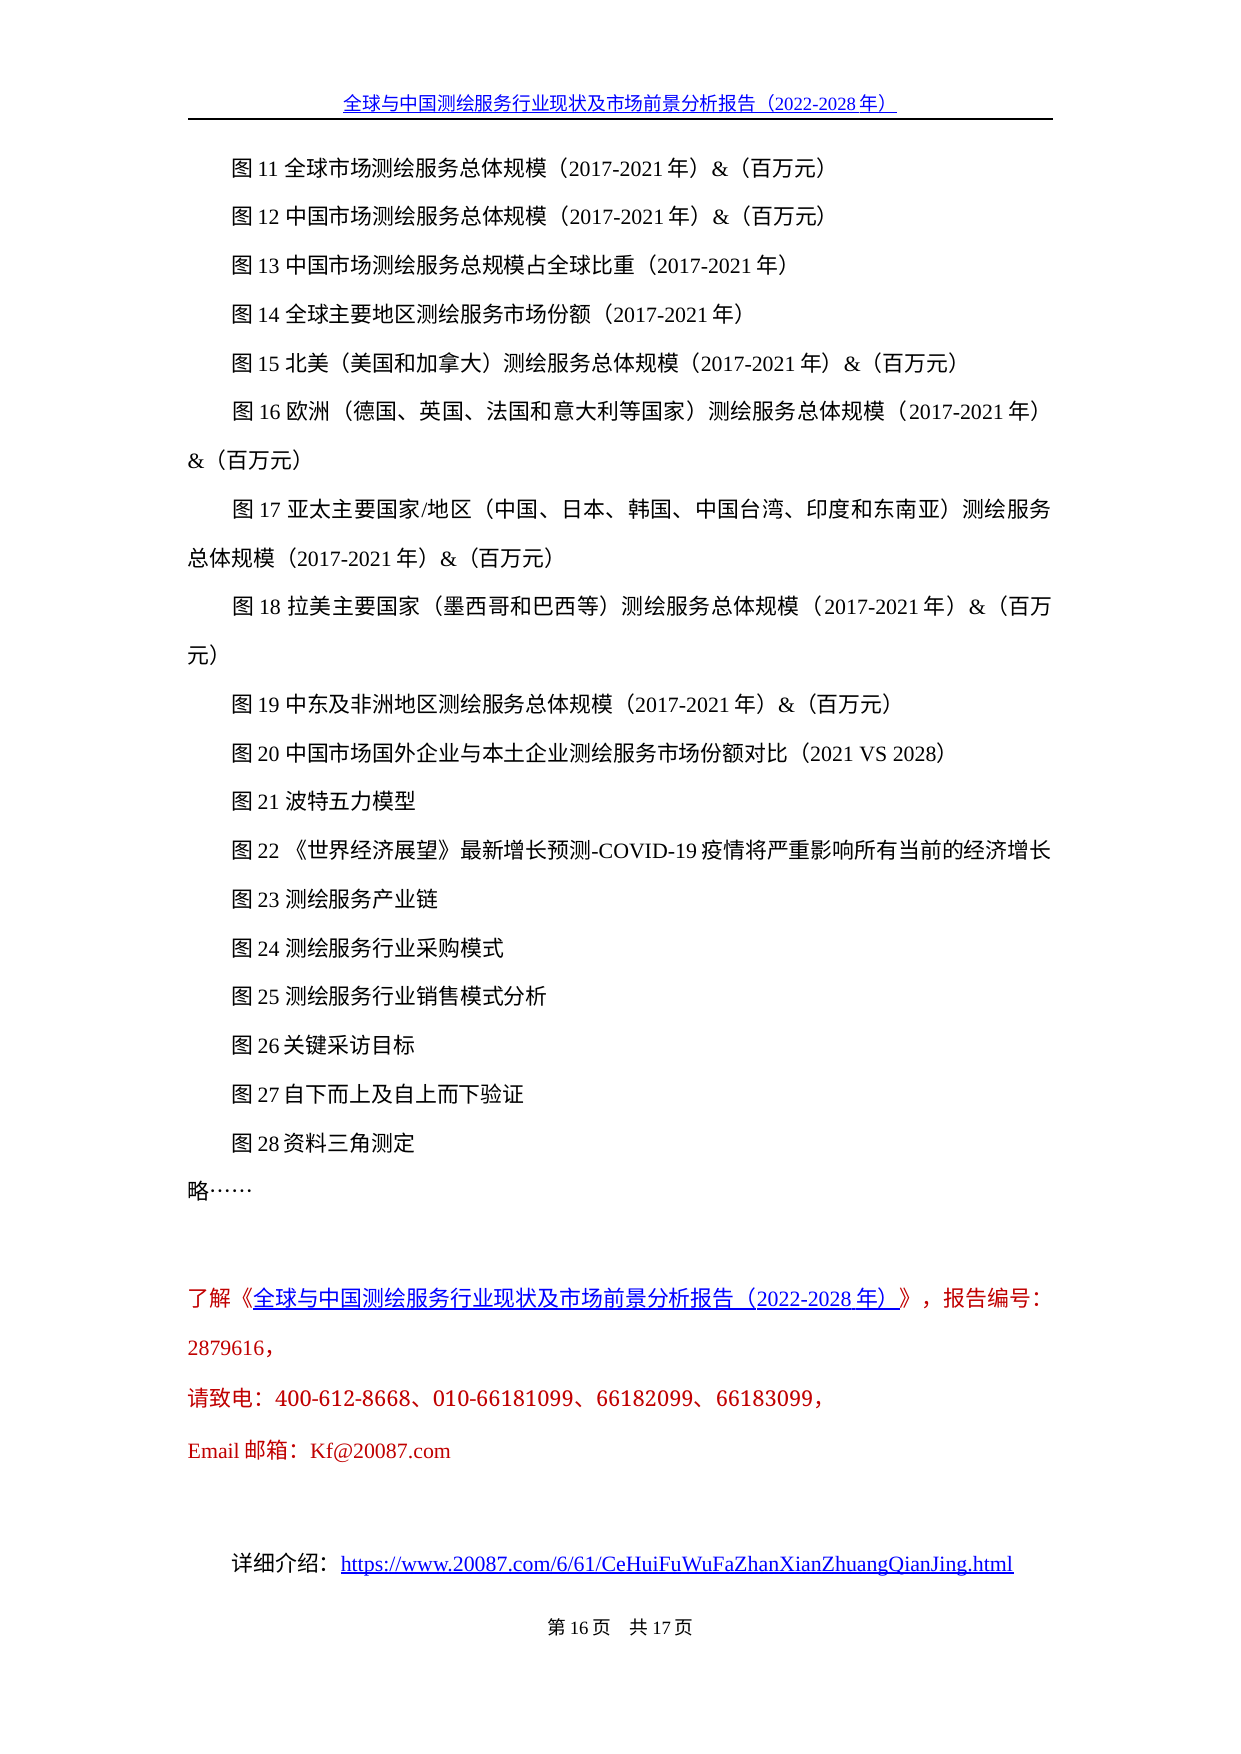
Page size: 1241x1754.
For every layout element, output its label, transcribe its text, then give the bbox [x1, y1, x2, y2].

text Email邮箱：Kf@20087.com [187, 1432, 1053, 1465]
text 请致电：400-612-8668、010-66181099、66182099、66183099， [187, 1381, 1053, 1413]
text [187, 150, 1053, 1206]
text 详细介绍：https://www.20087.com/6/61/CeHuiFuWuFaZhanXianZhuangQianJing.html [187, 1545, 1053, 1578]
text 了解《全球与中国测绘服务行业现状及市场前景分析报告（2022-2028年）》，报告编号：2879616， [187, 1280, 1053, 1362]
